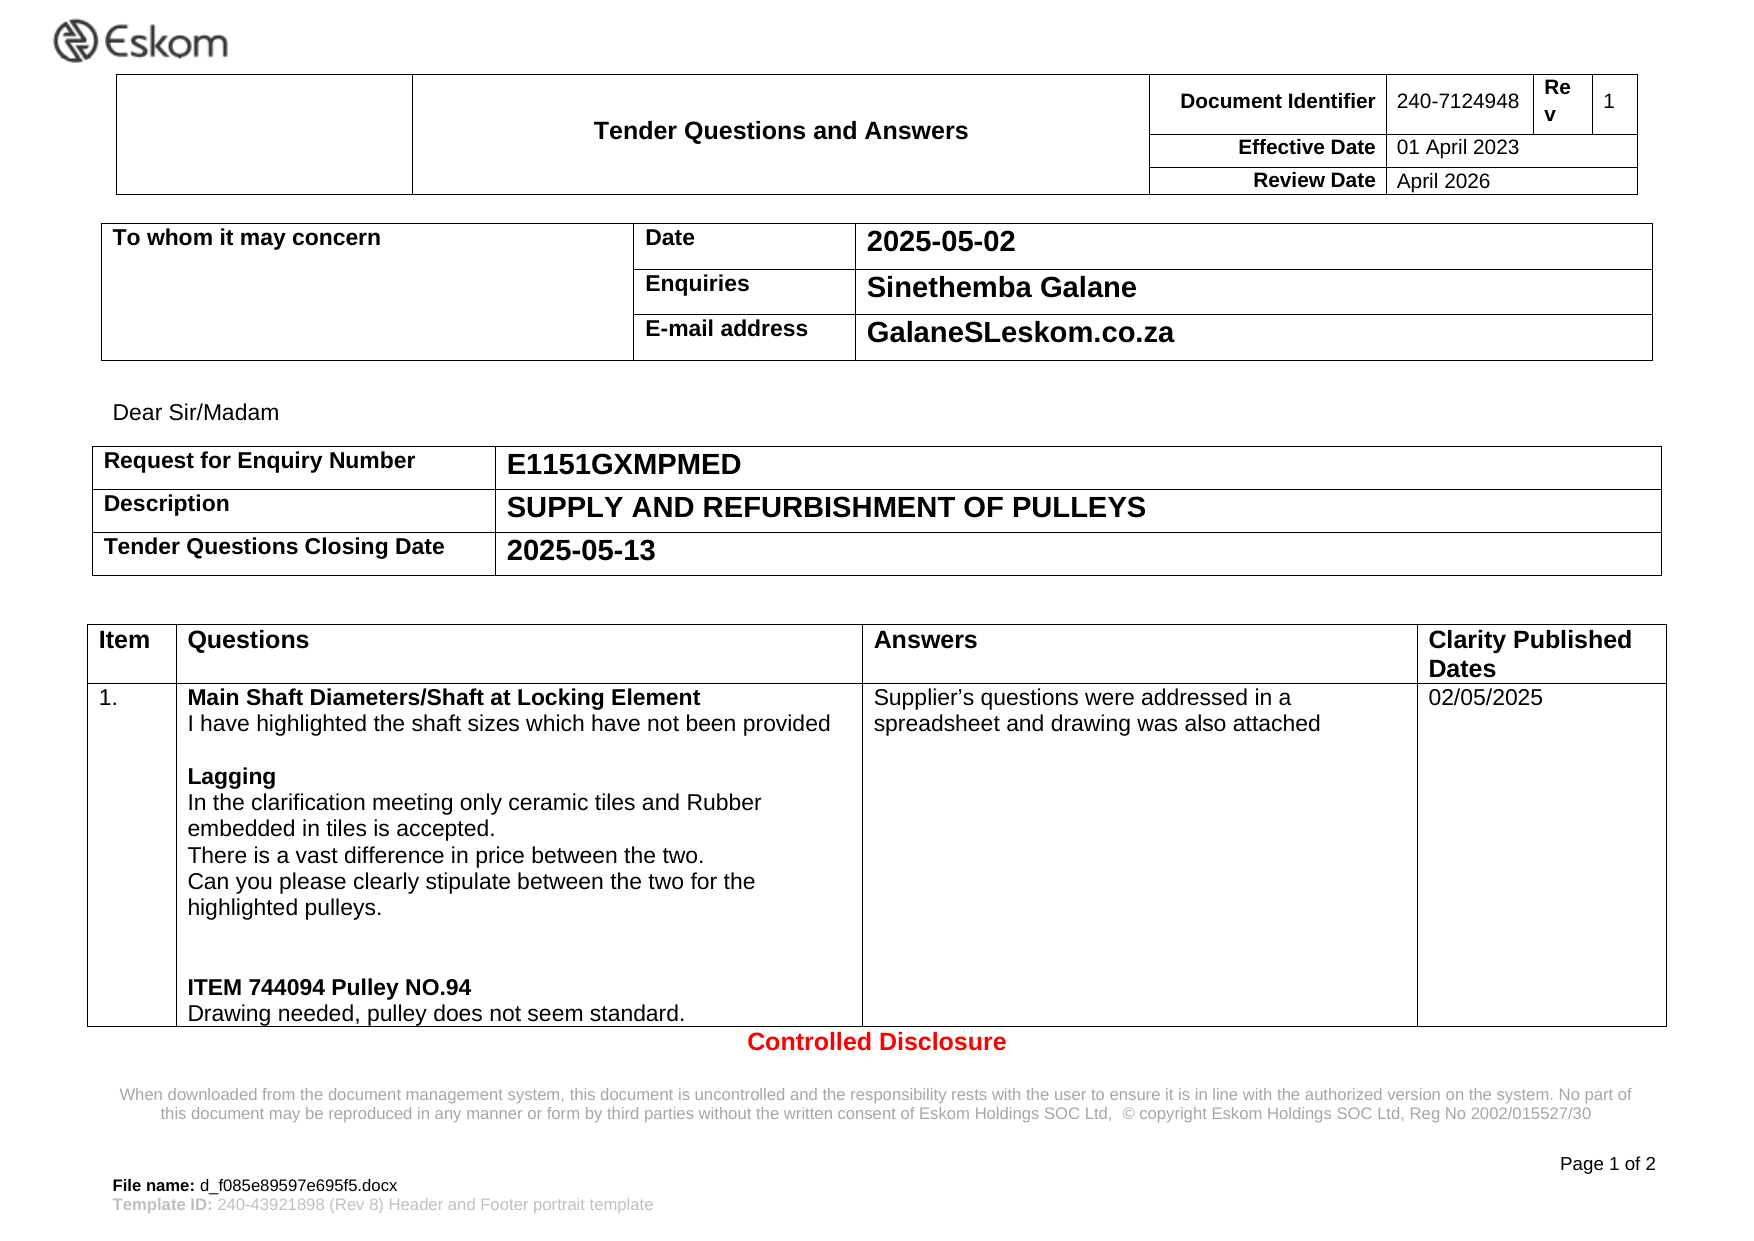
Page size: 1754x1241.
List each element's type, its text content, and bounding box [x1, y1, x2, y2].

table_header Request for Enquiry Number [93, 447, 495, 489]
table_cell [177, 684, 862, 1026]
table_header Clarity Published Dates [1418, 625, 1666, 682]
table_header E1151GXMPMED [496, 447, 1661, 489]
table_cell E-mail address [634, 315, 855, 360]
table_cell [88, 684, 176, 1026]
table_cell Description [93, 490, 495, 532]
table_header To whom it may concern [102, 224, 633, 360]
table_header Date [634, 224, 855, 269]
table_cell 2025-05-13 [496, 533, 1661, 575]
table_cell Sinethemba Galane [856, 270, 1652, 314]
text Dear Sir/Madam [112, 399, 1641, 425]
table_header Answers [863, 625, 1417, 682]
table_cell Enquiries [634, 270, 855, 314]
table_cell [863, 684, 1417, 1026]
table_cell SUPPLY AND REFURBISHMENT OF PULLEYS [496, 490, 1661, 532]
table_cell 02/05/2025 [1418, 684, 1666, 1026]
table_header 2025-05-02 [856, 224, 1652, 269]
table_cell Tender Questions Closing Date [93, 533, 495, 575]
table_header Item [88, 625, 176, 682]
table_header Questions [177, 625, 862, 682]
table_cell GalaneSLeskom.co.za [856, 315, 1652, 360]
